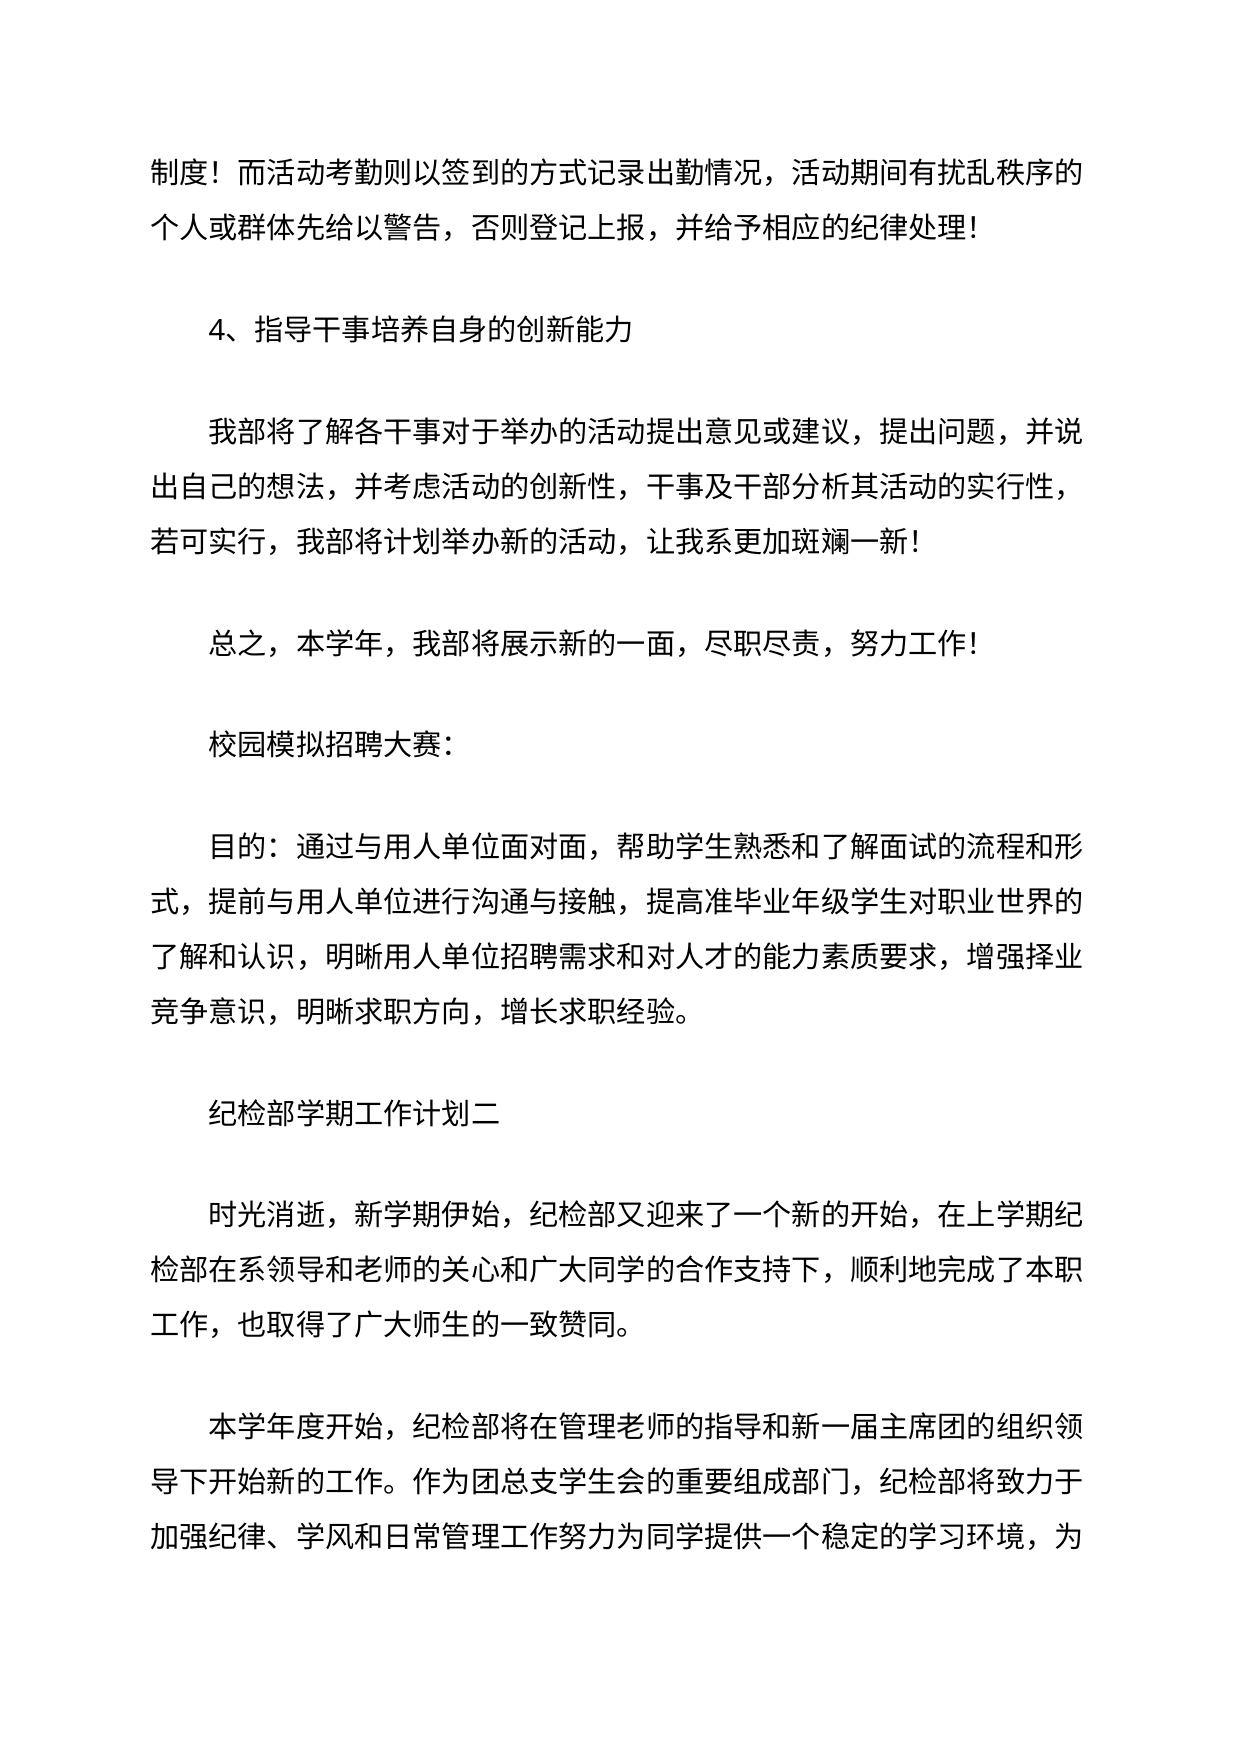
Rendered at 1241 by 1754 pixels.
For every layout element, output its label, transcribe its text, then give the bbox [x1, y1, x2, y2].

text 纪检部学期工作计划二 [150, 1090, 1090, 1132]
text 我部将了解各干事对于举办的活动提出意见或建议，提出问题，并说出自己的想法，并考虑活动的创新性，干事及干部分析其活动的实行性，若可实行，我部将计划举办新的活动，让我系更加斑斓一新！ [150, 409, 1090, 561]
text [150, 150, 1090, 247]
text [150, 1403, 1090, 1556]
text 目的：通过与用人单位面对面，帮助学生熟悉和了解面试的流程和形式，提前与用人单位进行沟通与接触，提高准毕业年级学生对职业世界的了解和认识，明晰用人单位招聘需求和对人才的能力素质要求，增强择业竞争意识，明晰求职方向，增长求职经验。 [150, 824, 1090, 1031]
text 时光消逝，新学期伊始，纪检部又迎来了一个新的开始，在上学期纪检部在系领导和老师的关心和广大同学的合作支持下，顺利地完成了本职工作，也取得了广大师生的一致赞同。 [150, 1192, 1090, 1344]
text 校园模拟招聘大赛： [150, 722, 1090, 764]
text 总之，本学年，我部将展示新的一面，尽职尽责，努力工作！ [150, 620, 1090, 662]
text 4、指导干事培养自身的创新能力 [150, 307, 1090, 349]
